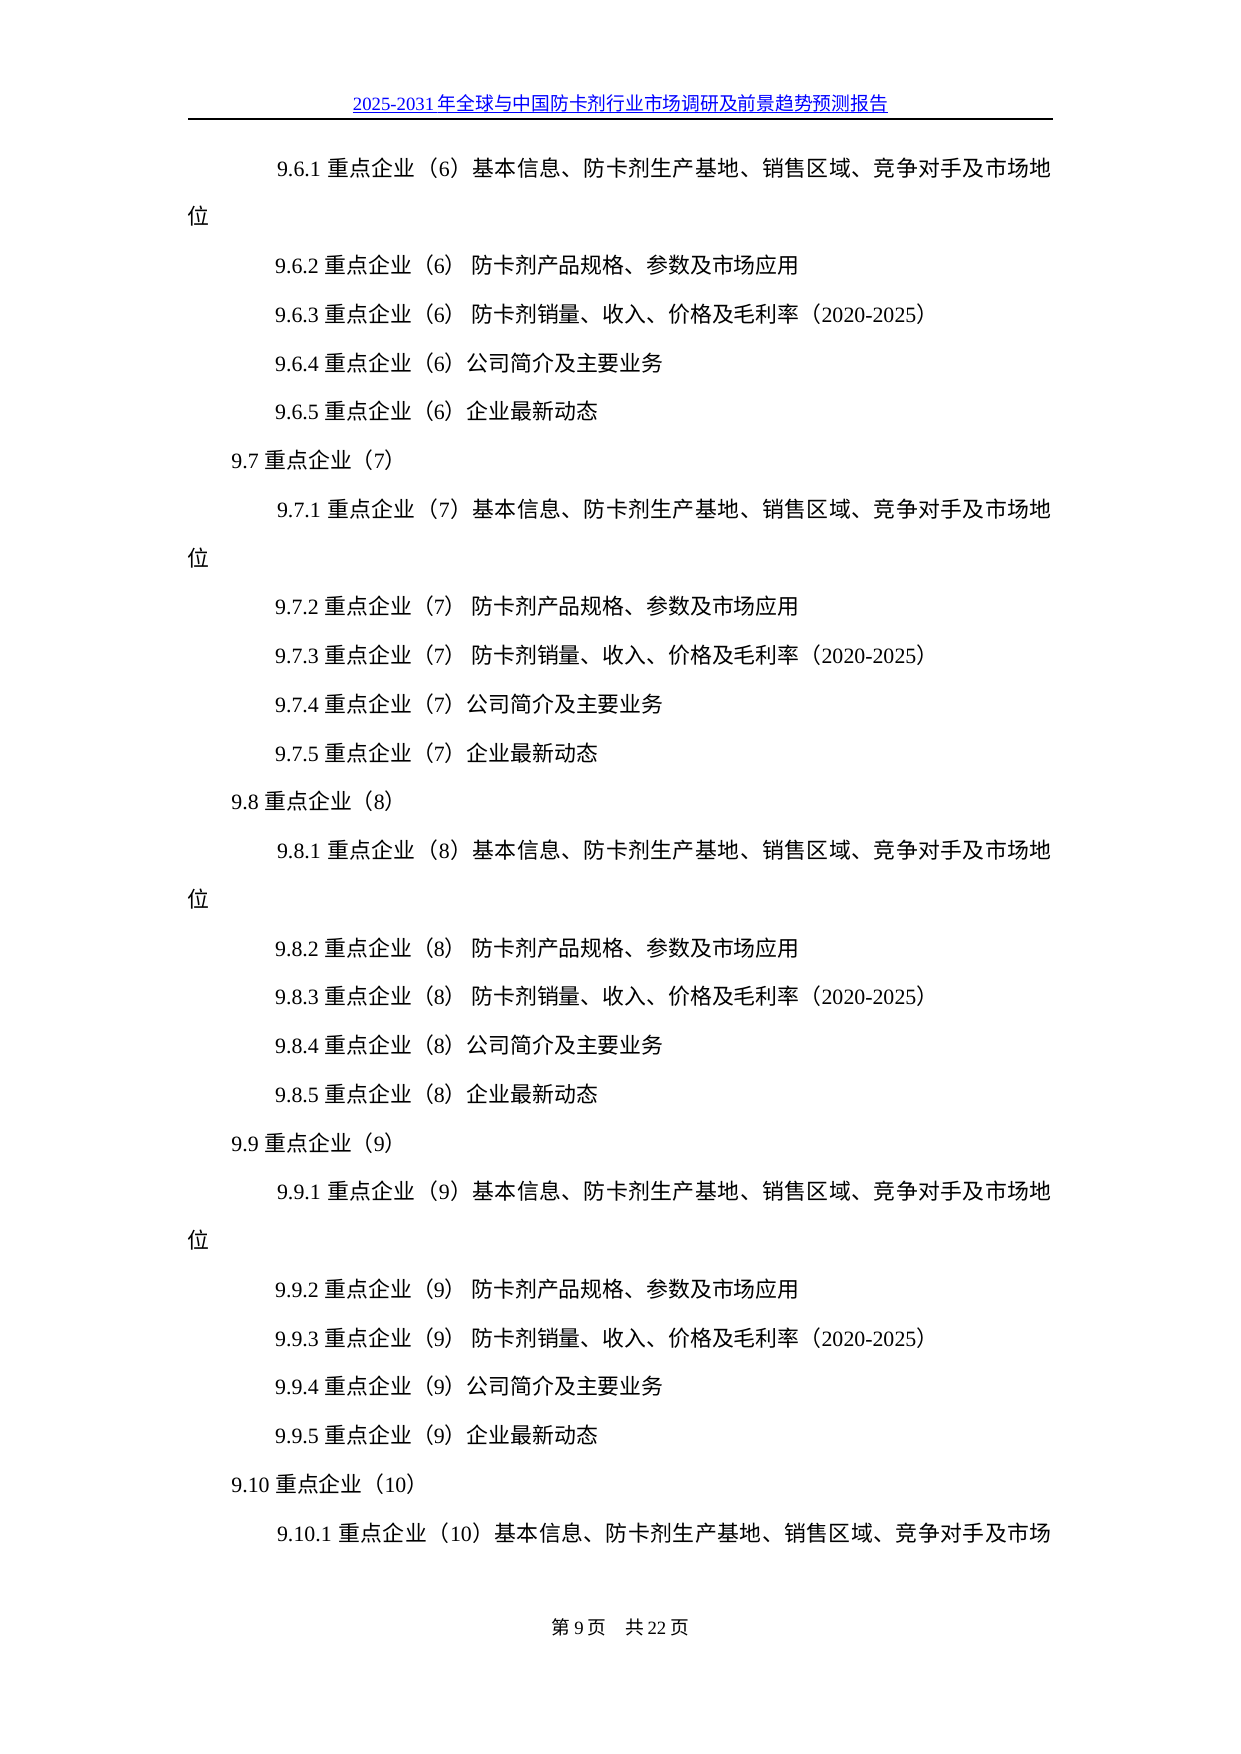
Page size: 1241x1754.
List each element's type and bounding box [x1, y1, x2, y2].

text [187, 150, 1053, 1548]
